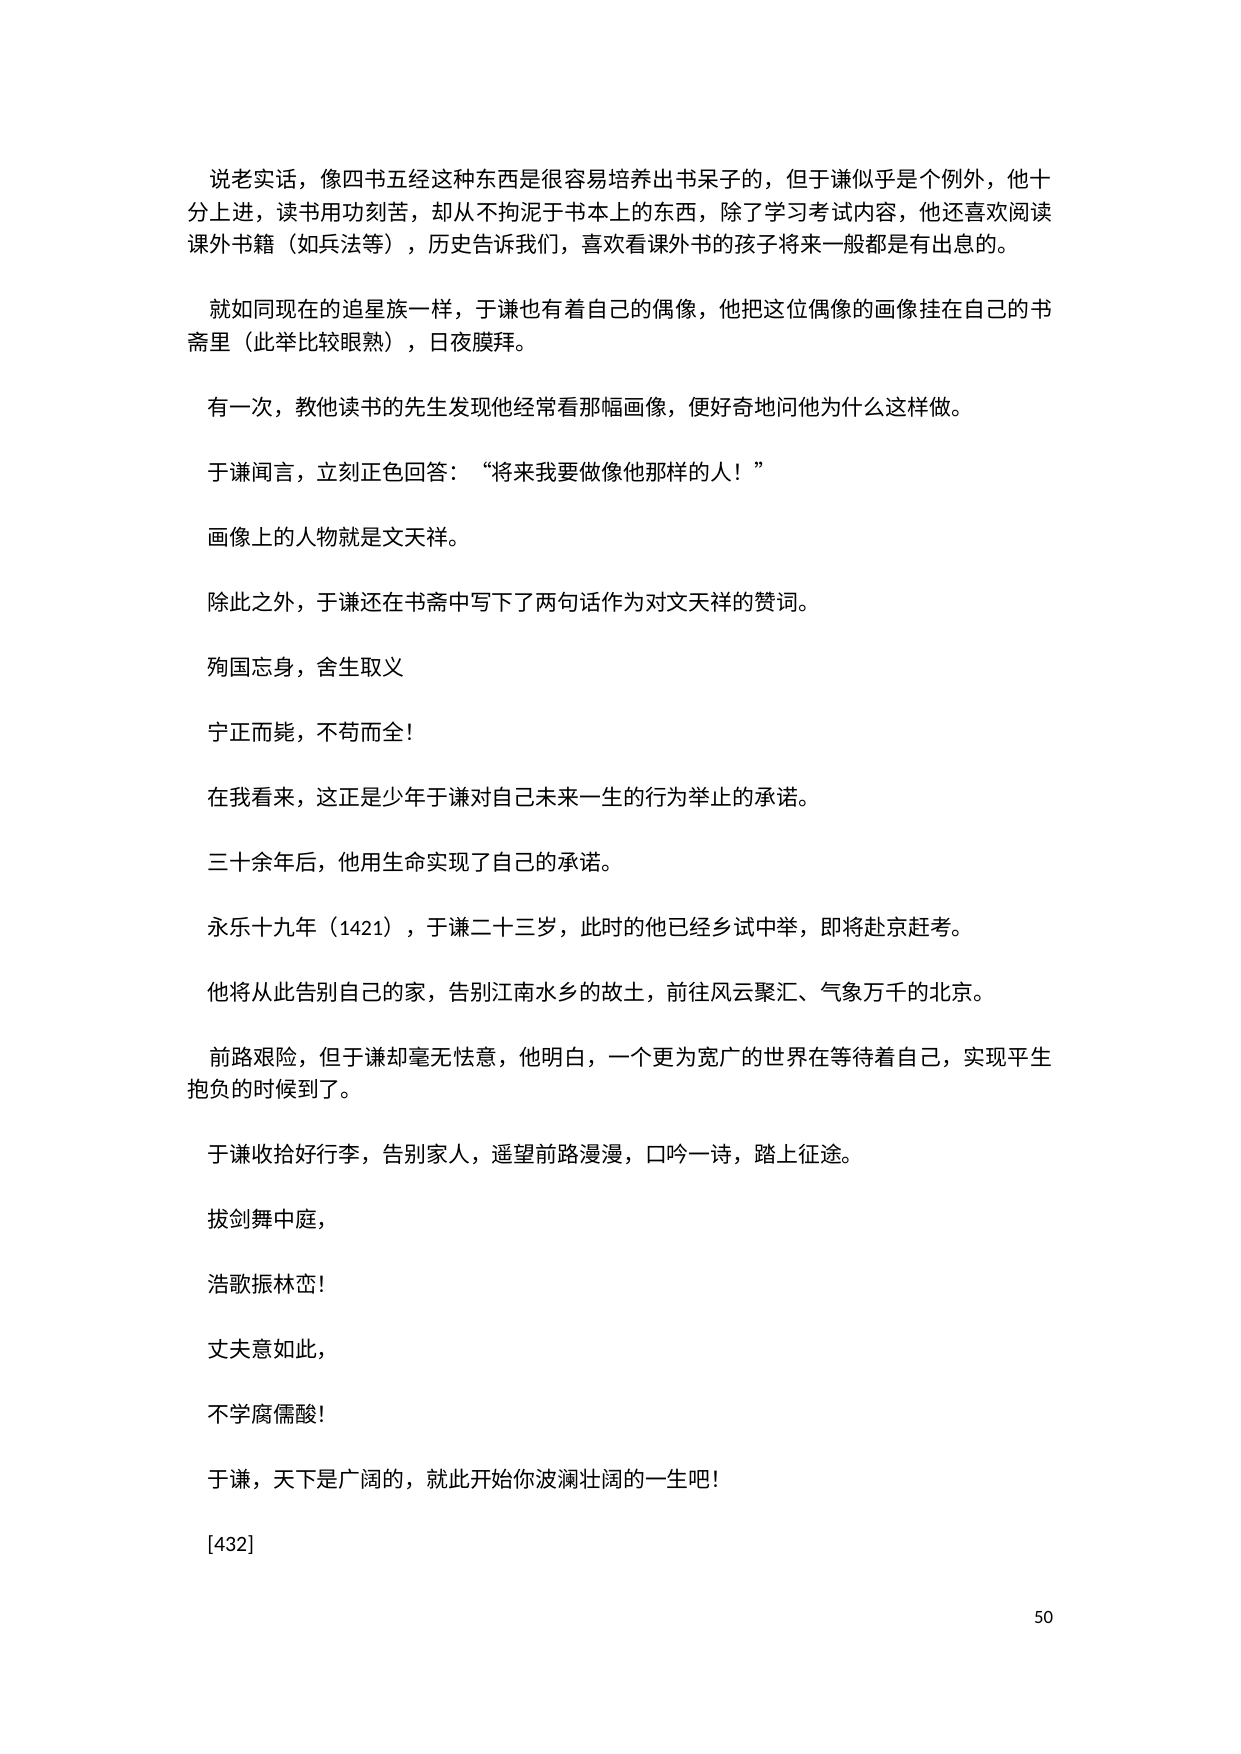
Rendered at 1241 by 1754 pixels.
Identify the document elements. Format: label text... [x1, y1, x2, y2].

text 永乐十九年（1421），于谦二十三岁，此时的他已经乡试中举，即将赴京赶考。 [187, 909, 1053, 942]
text 画像上的人物就是文天祥。 [187, 519, 1053, 552]
text 三十余年后，他用生命实现了自己的承诺。 [187, 844, 1053, 877]
text 有一次，教他读书的先生发现他经常看那幅画像，便好奇地问他为什么这样做。 [187, 389, 1053, 422]
text 浩歌振林峦！ [187, 1267, 1053, 1299]
text 不学腐儒酸！ [187, 1397, 1053, 1429]
text 拔剑舞中庭， [187, 1202, 1053, 1234]
text 除此之外，于谦还在书斋中写下了两句话作为对文天祥的赞词。 [187, 584, 1053, 617]
text 宁正而毙，不苟而全！ [187, 714, 1053, 747]
text 殉国忘身，舍生取义 [187, 649, 1053, 682]
text 于谦闻言，立刻正色回答：“将来我要做像他那样的人！” [187, 454, 1053, 487]
text 就如同现在的追星族一样，于谦也有着自己的偶像，他把这位偶像的画像挂在自己的书斋里（此举比较眼熟），日夜膜拜。 [187, 292, 1053, 357]
text 于谦收拾好行李，告别家人，遥望前路漫漫，口吟一诗，踏上征途。 [187, 1137, 1053, 1169]
text 前路艰险，但于谦却毫无怯意，他明白，一个更为宽广的世界在等待着自己，实现平生抱负的时候到了。 [187, 1039, 1053, 1104]
text 丈夫意如此， [187, 1332, 1053, 1364]
text 在我看来，这正是少年于谦对自己未来一生的行为举止的承诺。 [187, 779, 1053, 812]
text 他将从此告别自己的家，告别江南水乡的故土，前往风云聚汇、气象万千的北京。 [187, 974, 1053, 1007]
text 说老实话，像四书五经这种东西是很容易培养出书呆子的，但于谦似乎是个例外，他十分上进，读书用功刻苦，却从不拘泥于书本上的东西，除了学习考试内容，他还喜欢阅读课外书籍（如兵法等），历史告诉我们，喜欢看课外书的孩子将来一般都是有出息的。 [187, 162, 1053, 259]
text 于谦，天下是广阔的，就此开始你波澜壮阔的一生吧！ [187, 1462, 1053, 1494]
text [432] [187, 1527, 1053, 1559]
